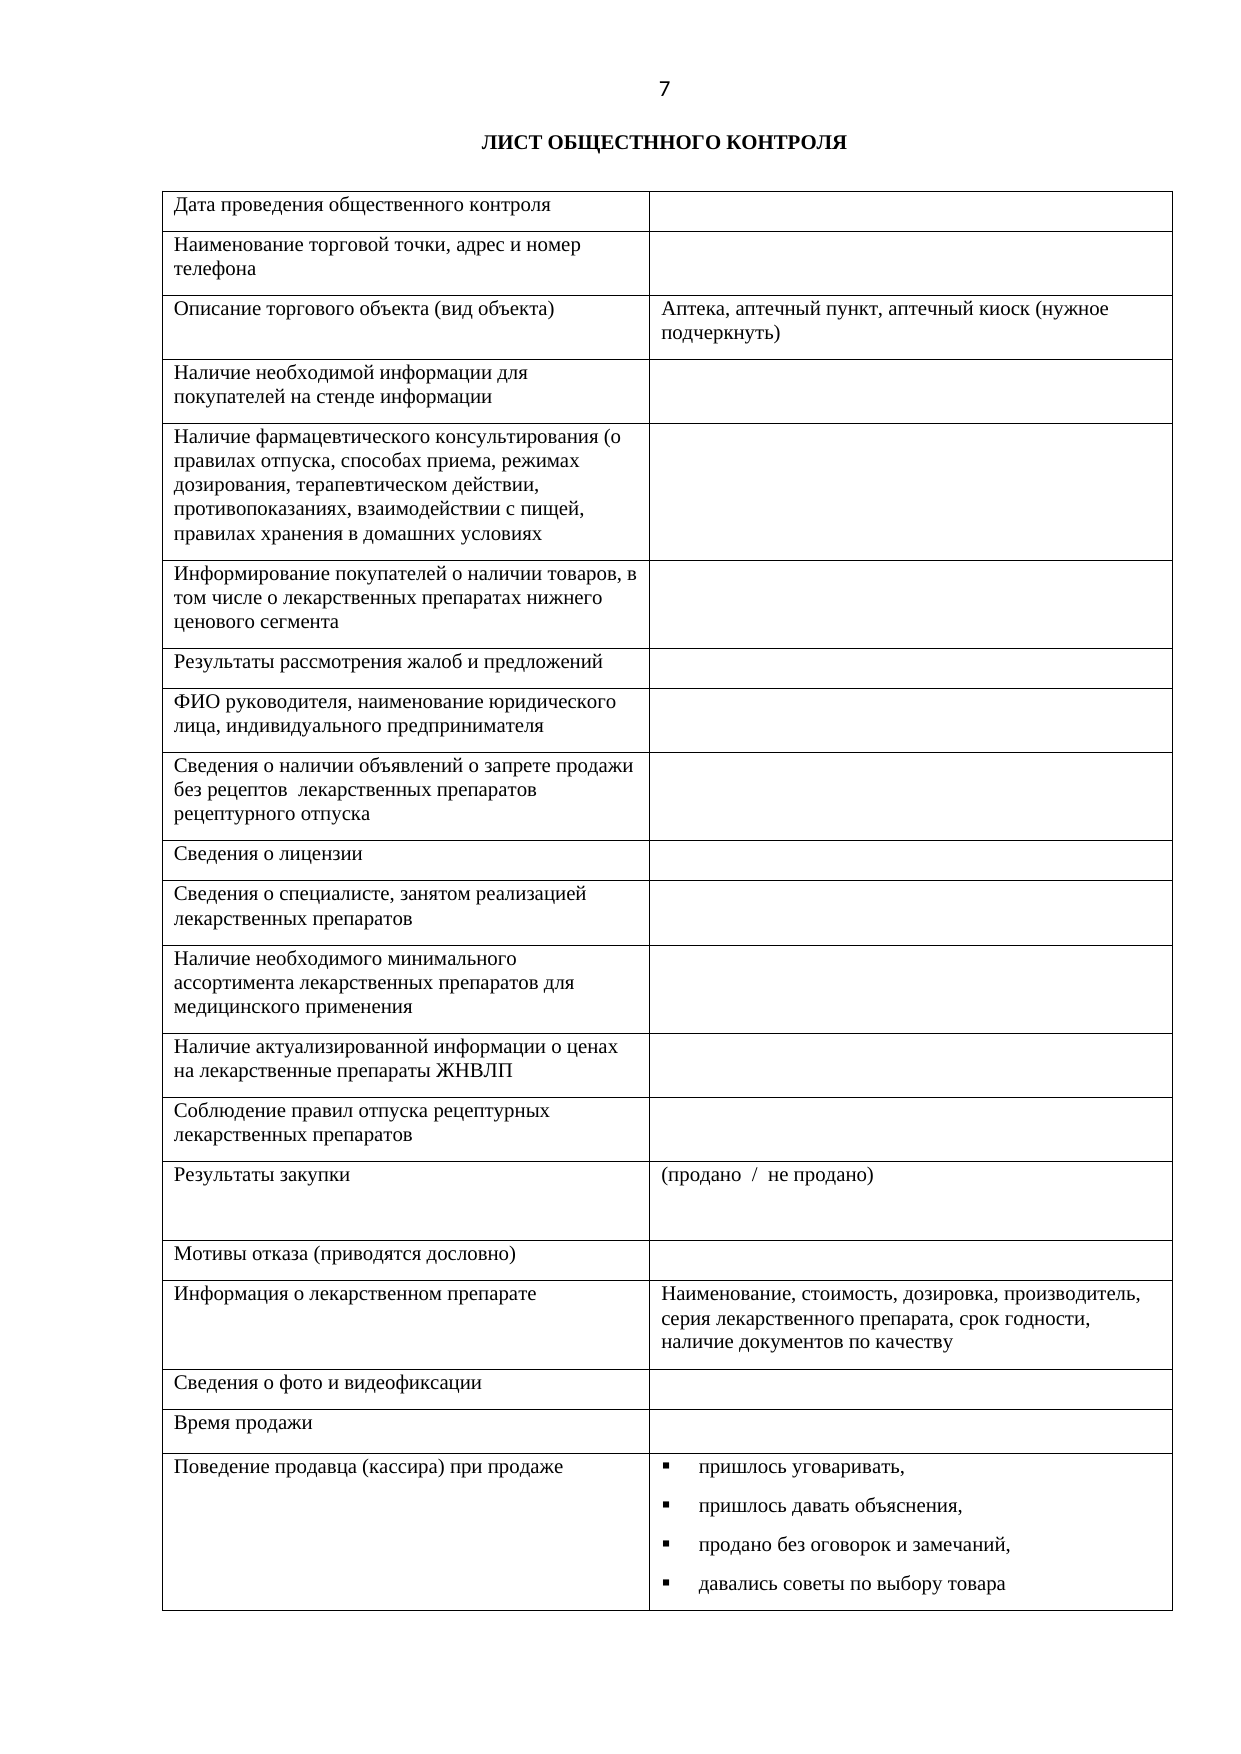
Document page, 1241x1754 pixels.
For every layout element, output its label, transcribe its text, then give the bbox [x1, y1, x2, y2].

table_cell [650, 1410, 1172, 1453]
table_cell Описание торгового объекта (вид объекта) [163, 296, 649, 359]
table_cell [650, 232, 1172, 295]
table_cell [650, 946, 1172, 1033]
table_cell Результаты закупки [163, 1162, 649, 1240]
table_cell Наименование, стоимость, дозировка, производитель, серия лекарственного препарата, срок годности, наличие документов по качеству [650, 1281, 1172, 1368]
table_cell Сведения о специалисте, занятом реализацией лекарственных препаратов [163, 881, 649, 944]
table_cell Мотивы отказа (приводятся дословно) [163, 1241, 649, 1280]
table_cell Сведения о наличии объявлений о запрете продажи без рецептов лекарственных препаратов рецептурного отпуска [163, 753, 649, 840]
table_cell Соблюдение правил отпуска рецептурных лекарственных препаратов [163, 1098, 649, 1161]
table_cell Наименование торговой точки, адрес и номер телефона [163, 232, 649, 295]
table_cell Результаты рассмотрения жалоб и предложений [163, 649, 649, 688]
table_header Дата проведения общественного контроля [163, 192, 649, 231]
table_cell [650, 1098, 1172, 1161]
table_cell [650, 689, 1172, 752]
text лист общестнного контроля [177, 130, 1152, 154]
table_cell ФИО руководителя, наименование юридического лица, индивидуального предпринимателя [163, 689, 649, 752]
table_cell (продано / не продано) [650, 1162, 1172, 1240]
table_cell Информирование покупателей о наличии товаров, в том числе о лекарственных препаратах нижнего ценового сегмента [163, 561, 649, 648]
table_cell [650, 1454, 1172, 1610]
table_cell Сведения о фото и видеофиксации [163, 1370, 649, 1409]
table_cell [650, 1034, 1172, 1097]
table_cell Информация о лекарственном препарате [163, 1281, 649, 1368]
table_cell Наличие актуализированной информации о ценах на лекарственные препараты ЖНВЛП [163, 1034, 649, 1097]
table_cell [650, 1241, 1172, 1280]
table_cell [650, 360, 1172, 423]
table_cell [650, 841, 1172, 880]
table_header [650, 192, 1172, 231]
table_cell [650, 649, 1172, 688]
table_cell Сведения о лицензии [163, 841, 649, 880]
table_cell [163, 1454, 649, 1610]
table_cell [650, 881, 1172, 944]
table_cell Время продажи [163, 1410, 649, 1453]
table_cell Наличие необходимой информации для покупателей на стенде информации [163, 360, 649, 423]
table_cell [650, 561, 1172, 648]
table_cell Наличие фармацевтического консультирования (о правилах отпуска, способах приема, режимах дозирования, терапевтическом действии, противопоказаниях, взаимодействии с пищей, правилах хранения в домашних условиях [163, 424, 649, 559]
table_cell [650, 1370, 1172, 1409]
table_cell Наличие необходимого минимального ассортимента лекарственных препаратов для медицинского применения [163, 946, 649, 1033]
table_cell [650, 753, 1172, 840]
table_cell [650, 424, 1172, 559]
table_cell Аптека, аптечный пункт, аптечный киоск (нужное подчеркнуть) [650, 296, 1172, 359]
